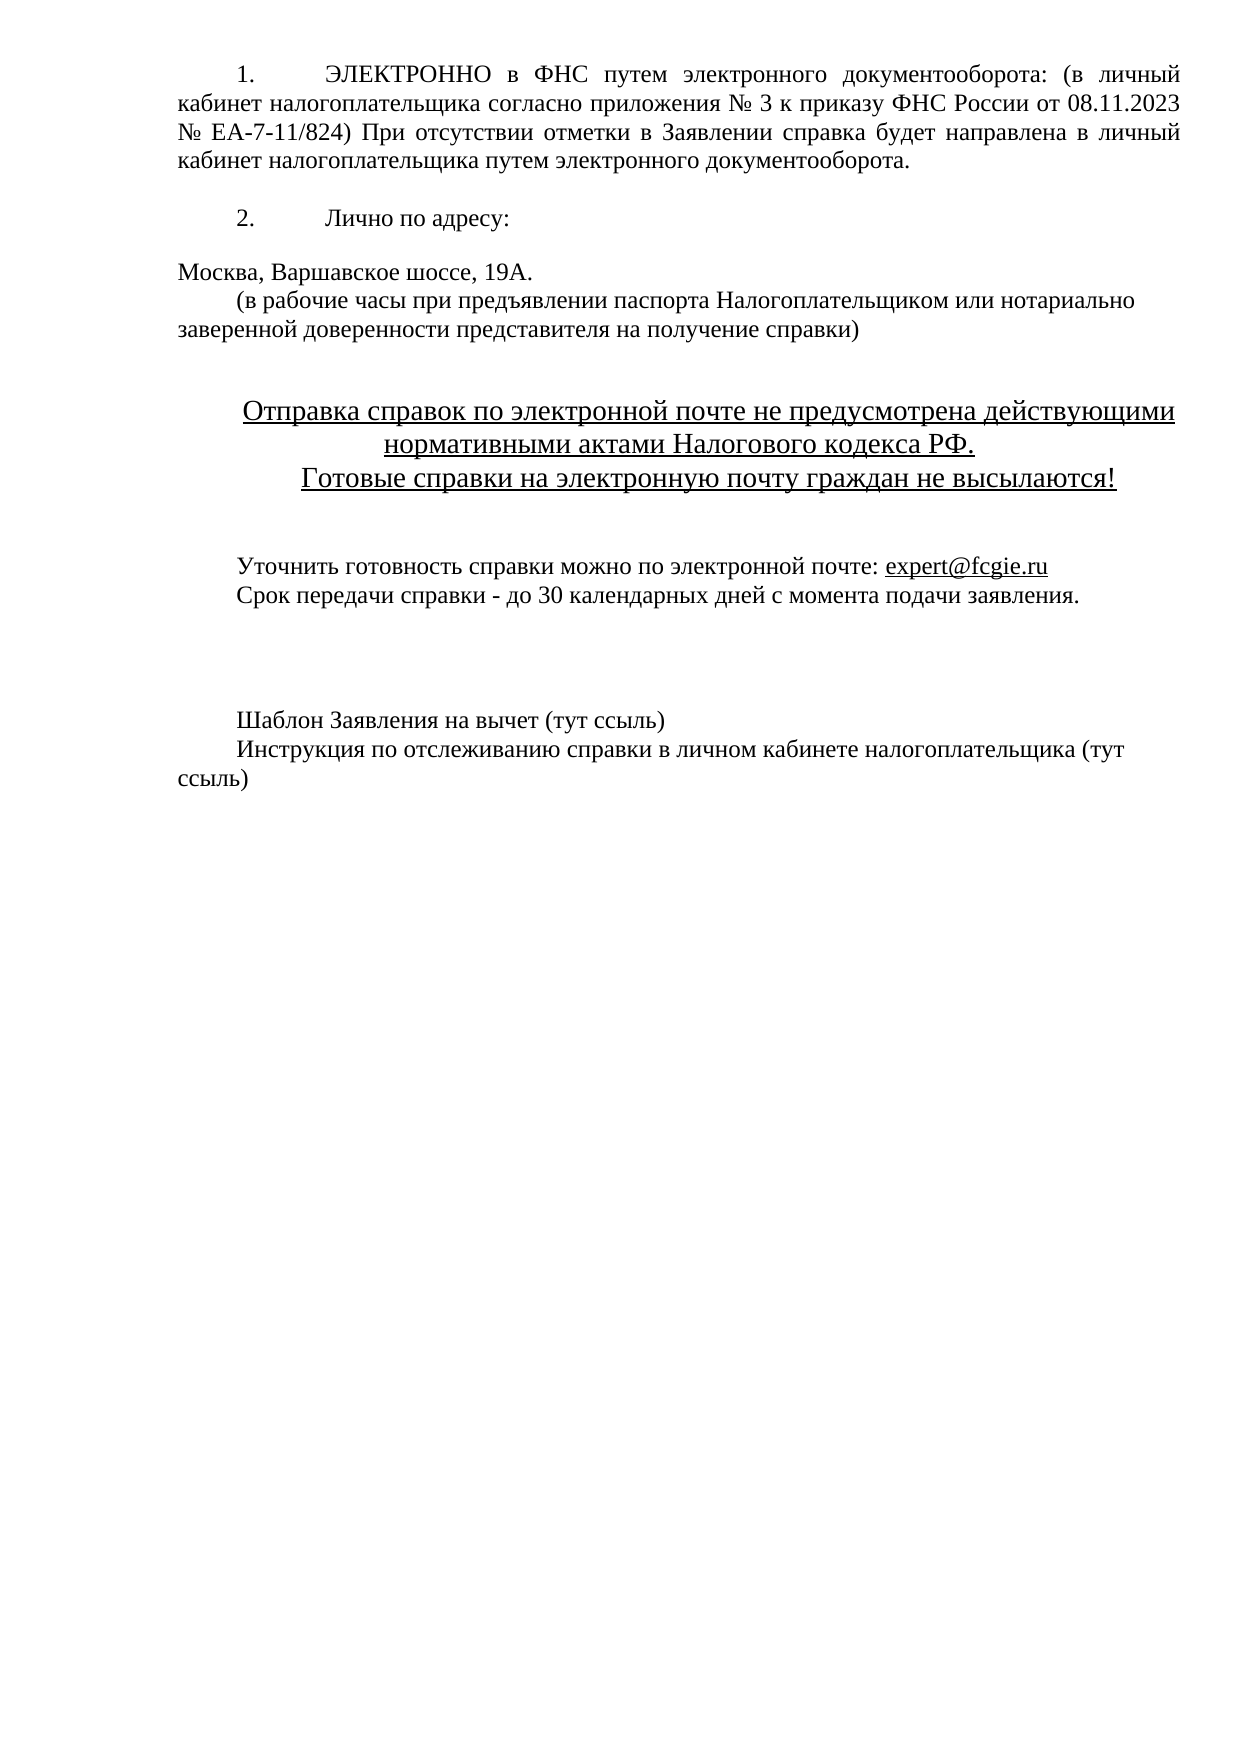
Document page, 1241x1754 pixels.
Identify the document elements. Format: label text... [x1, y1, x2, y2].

list ЭЛЕКТРОННО в ФНС путем электронного документооборота: (в личный кабинет налогоплательщика согласно приложения № 3 к приказу ФНС России от 08.11.2023 № ЕА-7-11/824) При отсутствии отметки в Заявлении справка будет направлена в личный кабинет налогоплательщика путем электронного документооборота. [177, 59, 1181, 174]
text Срок передачи справки - до 30 календарных дней с момента подачи заявления. [177, 580, 1181, 608]
text Отправка справок по электронной почте не предусмотрена действующими нормативными актами Налогового кодекса РФ. [177, 393, 1181, 460]
text Уточнить готовность справки можно по электронной почте: expert@fcgie.ru [177, 551, 1181, 580]
text Шаблон Заявления на вычет (тут ссыль) [177, 705, 1181, 734]
text Инструкция по отслеживанию справки в личном кабинете налогоплательщика (тут ссыль) [177, 734, 1181, 792]
text Готовые справки на электронную почту граждан не высылаются! [177, 460, 1181, 493]
list Лично по адресу: [177, 203, 1181, 232]
text Москва, Варшавское шоссе, 19А. [177, 257, 1181, 285]
text (в рабочие часы при предъявлении паспорта Налогоплательщиком или нотариально заверенной доверенности представителя на получение справки) [177, 285, 1181, 343]
